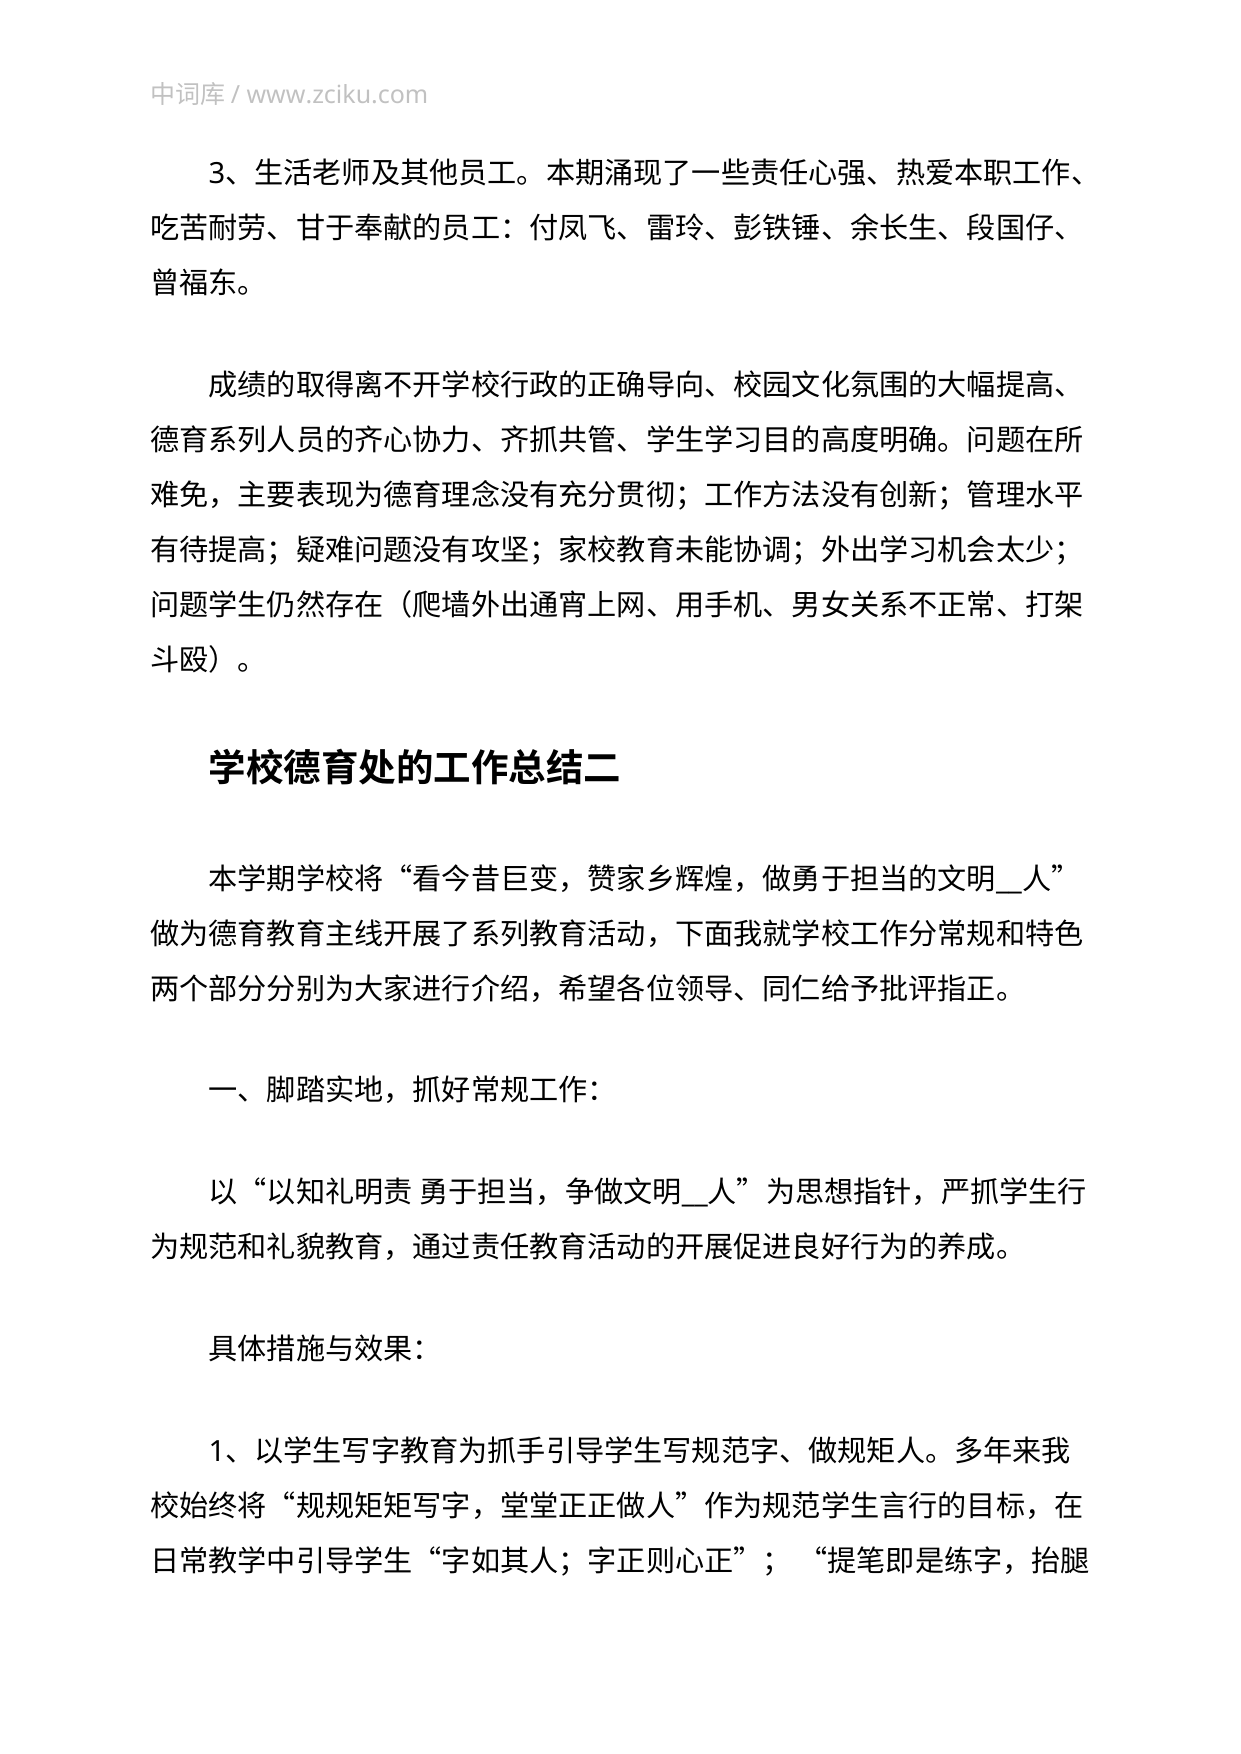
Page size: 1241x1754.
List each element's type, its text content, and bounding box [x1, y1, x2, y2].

text 具体措施与效果： [150, 1326, 1090, 1368]
text 学校德育处的工作总结二 [150, 738, 1090, 792]
text 本学期学校将“看今昔巨变，赞家乡辉煌，做勇于担当的文明__人”做为德育教育主线开展了系列教育活动，下面我就学校工作分常规和特色两个部分分别为大家进行介绍，希望各位领导、同仁给予批评指正。 [150, 855, 1090, 1007]
text 3、生活老师及其他员工。本期涌现了一些责任心强、热爱本职工作、吃苦耐劳、甘于奉献的员工：付凤飞、雷玲、彭铁锤、余长生、段国仔、曾福东。 [150, 150, 1090, 302]
text 以“以知礼明责 勇于担当，争做文明__人”为思想指针，严抓学生行为规范和礼貌教育，通过责任教育活动的开展促进良好行为的养成。 [150, 1169, 1090, 1266]
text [150, 1427, 1090, 1579]
text 一、脚踏实地，抓好常规工作： [150, 1067, 1090, 1109]
text 成绩的取得离不开学校行政的正确导向、校园文化氛围的大幅提高、德育系列人员的齐心协力、齐抓共管、学生学习目的高度明确。问题在所难免，主要表现为德育理念没有充分贯彻；工作方法没有创新；管理水平有待提高；疑难问题没有攻坚；家校教育未能协调；外出学习机会太少；问题学生仍然存在（爬墙外出通宵上网、用手机、男女关系不正常、打架斗殴）。 [150, 362, 1090, 678]
